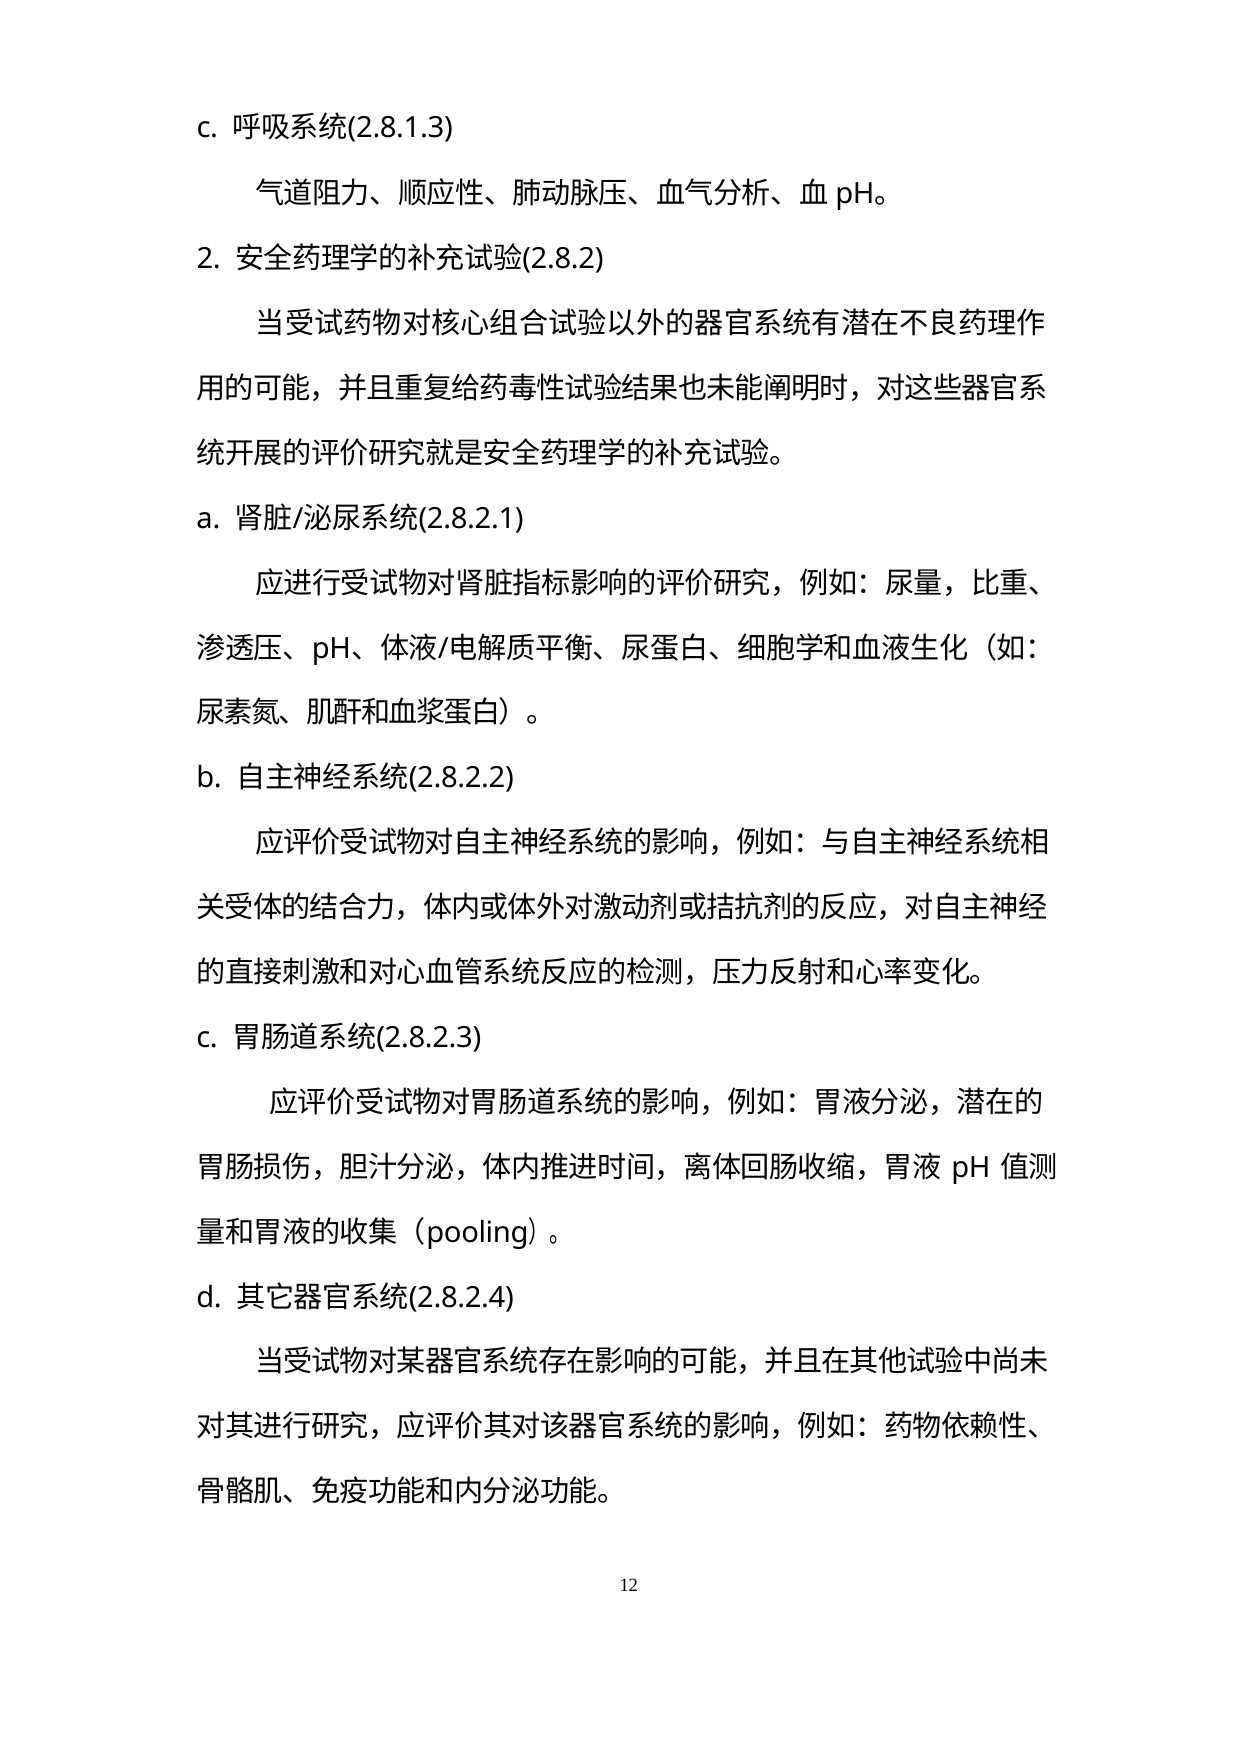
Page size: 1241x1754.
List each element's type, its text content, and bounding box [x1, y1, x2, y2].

text 应评价受试物对胃肠道系统的影响，例如：胃液分泌，潜在的 [9, 1080, 1097, 1120]
text 量和胃液的收集（pooling）。 [9, 1210, 1097, 1250]
text b. 自主神经系统(2.8.2.2) [9, 756, 1097, 796]
text 骨骼肌、免疫功能和内分泌功能。 [9, 1470, 1097, 1510]
text 尿素氮、肌酐和血浆蛋白）。 [9, 691, 1097, 731]
text 12 [9, 1560, 1097, 1599]
text 渗透压、pH、体液/电解质平衡、尿蛋白、细胞学和血液生化（如： [9, 626, 1097, 666]
text 气道阻力、顺应性、肺动脉压、血气分析、血 pH。 [9, 172, 1097, 212]
text 当受试物对某器官系统存在影响的可能，并且在其他试验中尚未 [9, 1340, 1097, 1380]
text 用的可能，并且重复给药毒性试验结果也未能阐明时，对这些器官系 [9, 367, 1097, 406]
text 2. 安全药理学的补充试验(2.8.2) [9, 237, 1097, 277]
text d. 其它器官系统(2.8.2.4) [9, 1275, 1097, 1315]
text 的直接刺激和对心血管系统反应的检测，压力反射和心率变化。 [9, 951, 1097, 991]
text 统开展的评价研究就是安全药理学的补充试验。 [9, 431, 1097, 471]
text c. 胃肠道系统(2.8.2.3) [9, 1016, 1097, 1055]
text 应评价受试物对自主神经系统的影响，例如：与自主神经系统相 [9, 821, 1097, 861]
text 对其进行研究，应评价其对该器官系统的影响，例如：药物依赖性、 [9, 1405, 1097, 1445]
text a. 肾脏/泌尿系统(2.8.2.1) [9, 496, 1097, 536]
text c. 呼吸系统(2.8.1.3) [9, 98, 1097, 147]
text 应进行受试物对肾脏指标影响的评价研究，例如：尿量，比重、 [9, 561, 1097, 601]
text 胃肠损伤，胆汁分泌，体内推进时间，离体回肠收缩，胃液 pH 值测 [9, 1145, 1097, 1185]
text 关受体的结合力，体内或体外对激动剂或拮抗剂的反应，对自主神经 [9, 886, 1097, 926]
text 当受试药物对核心组合试验以外的器官系统有潜在不良药理作 [9, 302, 1097, 342]
